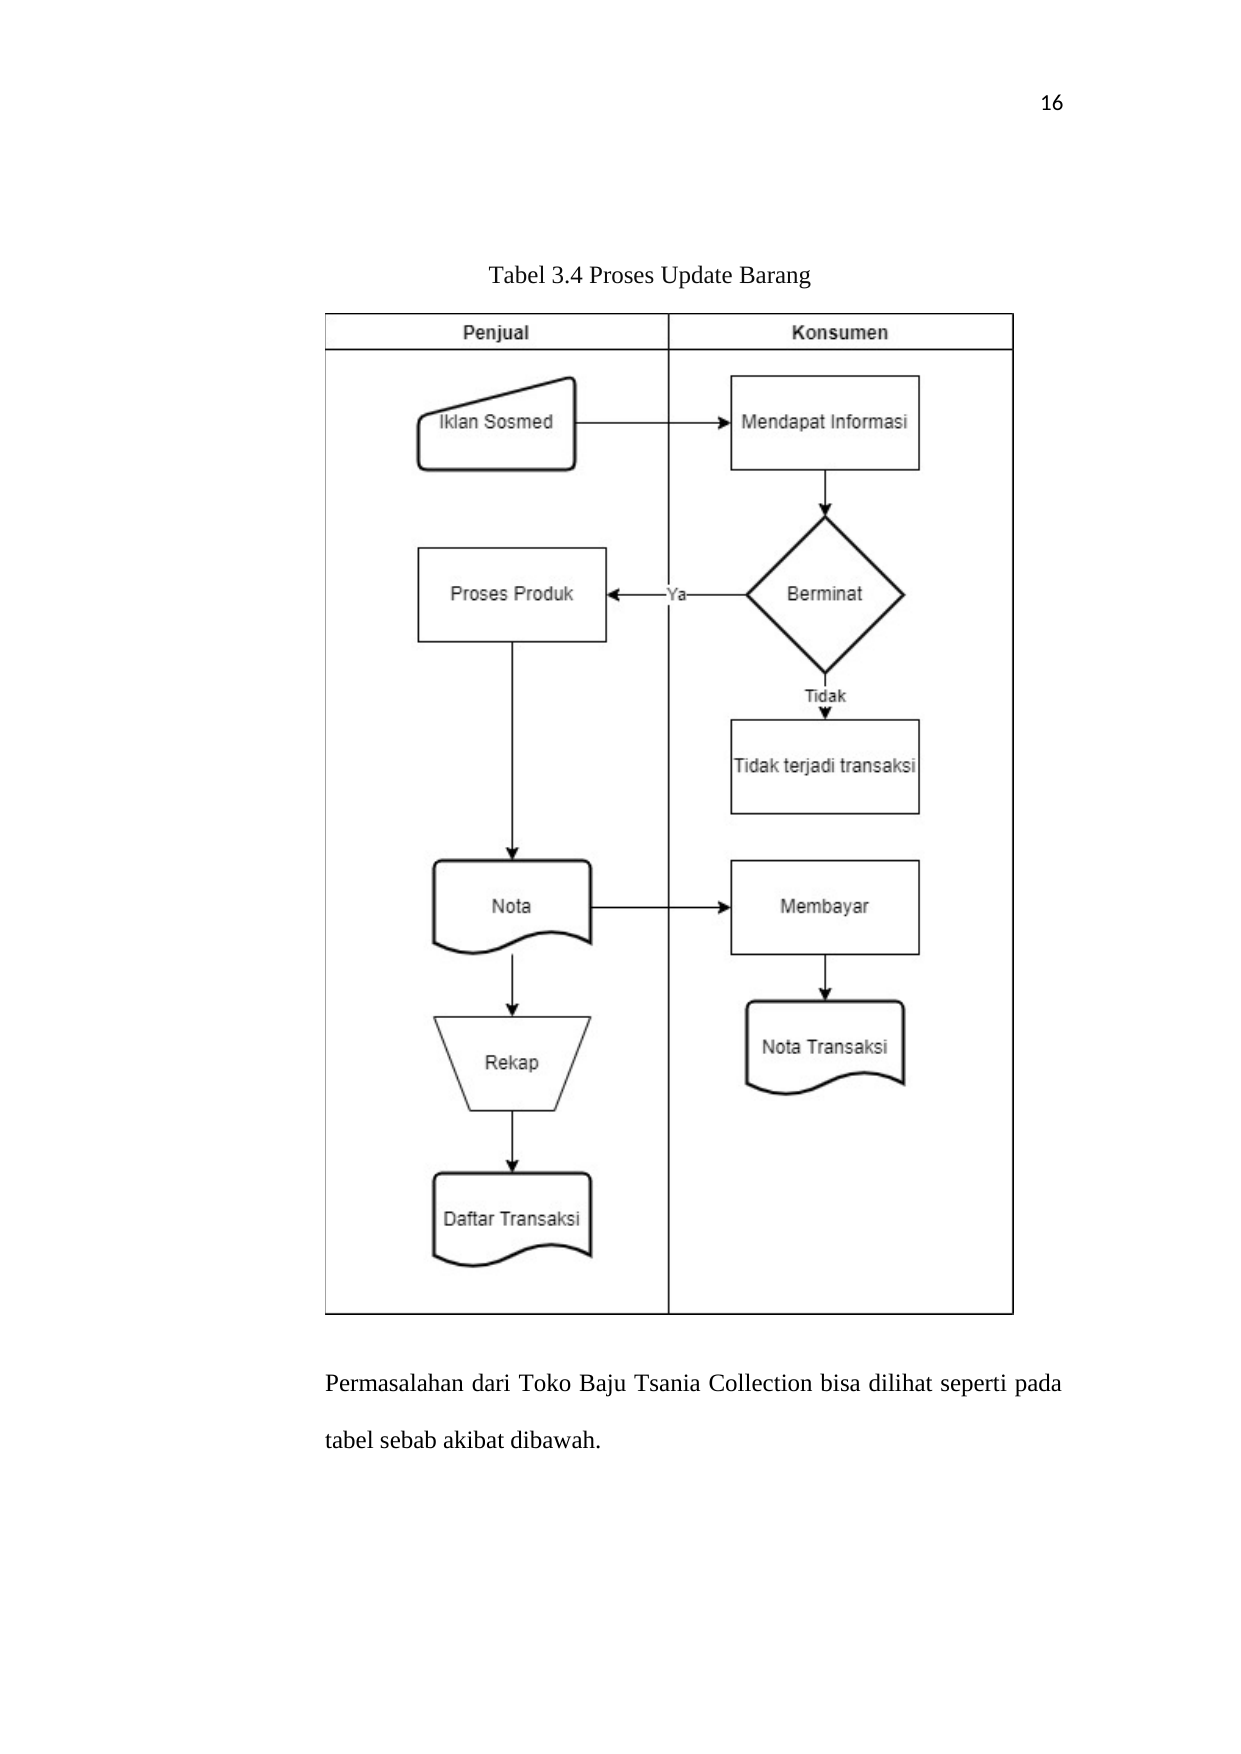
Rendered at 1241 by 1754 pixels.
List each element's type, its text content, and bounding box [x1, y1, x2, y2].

text Permasalahan dari Toko Baju Tsania Collection bisa dilihat seperti pada tabel sebab akibat dibawah. [325, 1368, 1063, 1454]
picture [325, 313, 1014, 1315]
